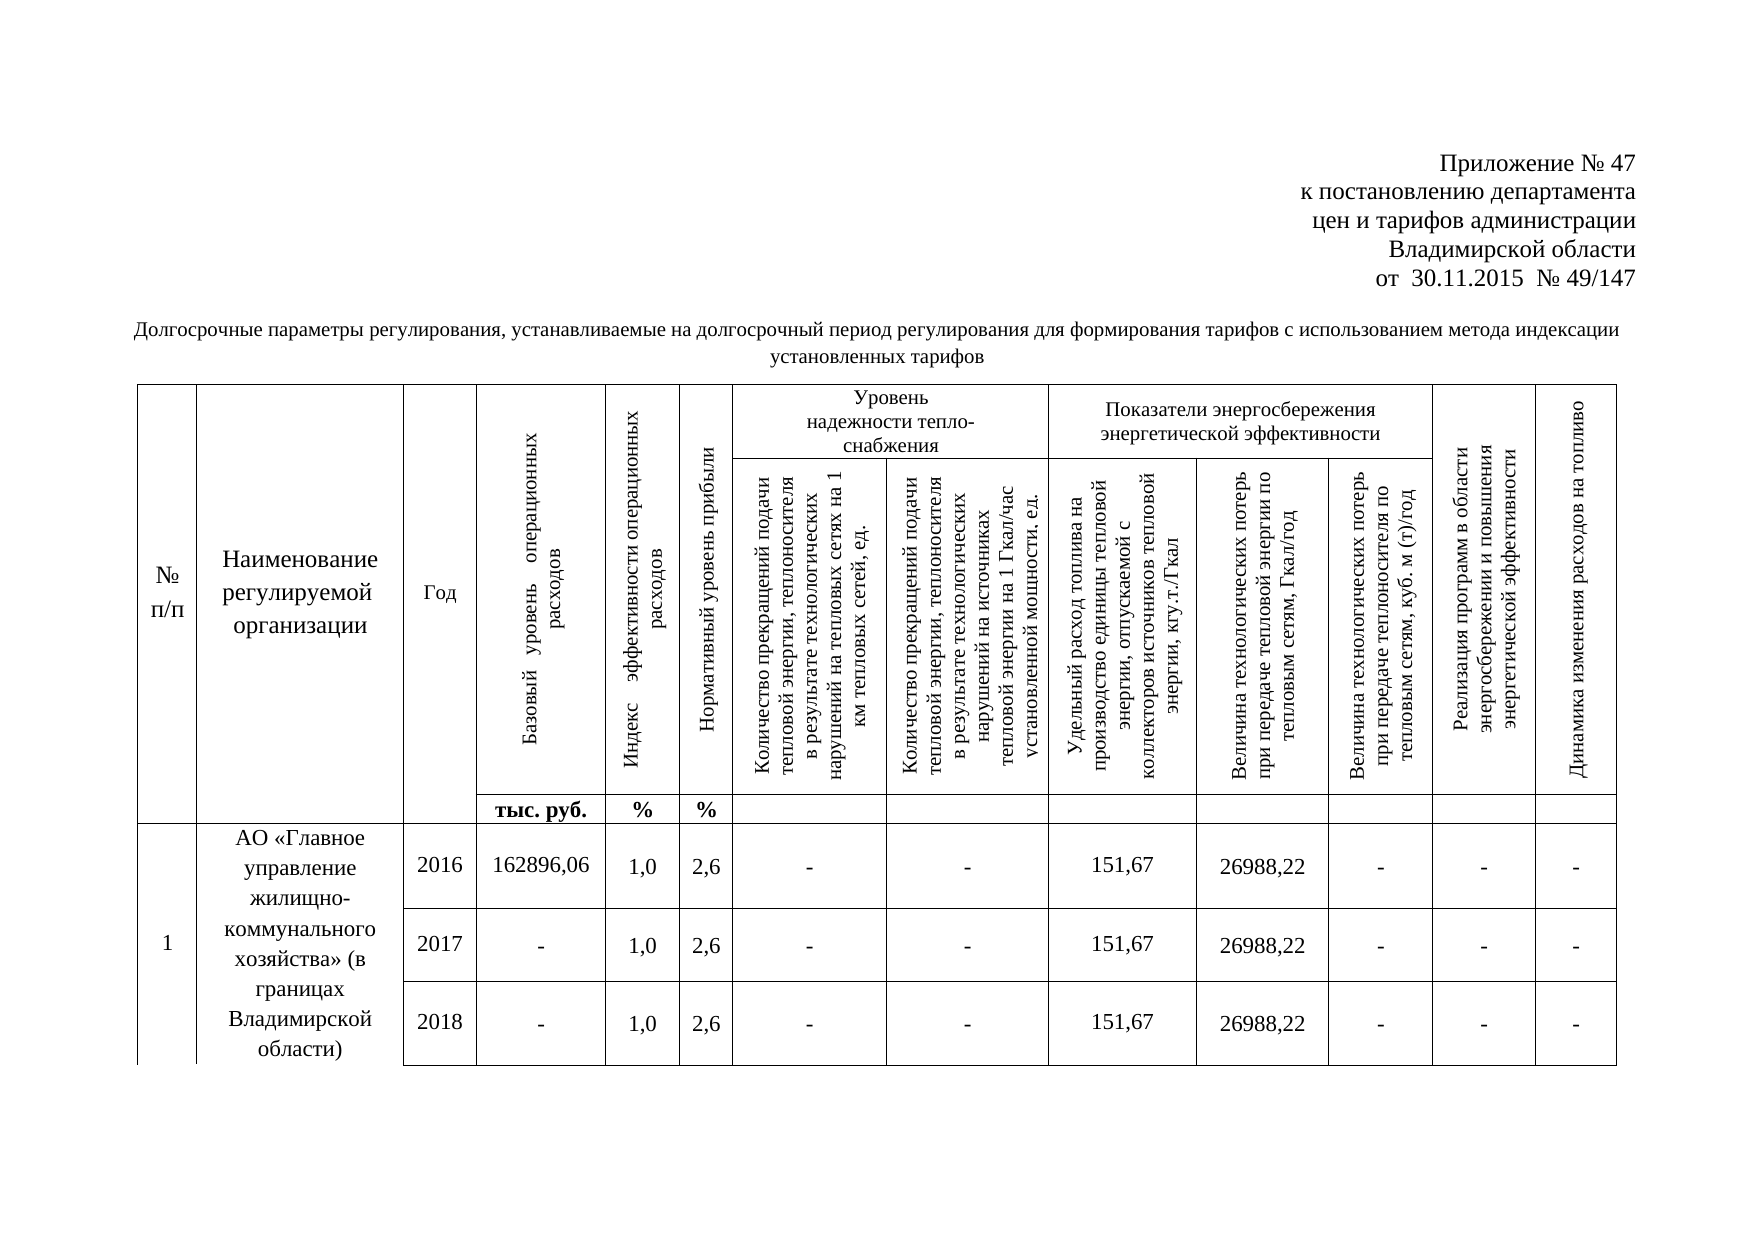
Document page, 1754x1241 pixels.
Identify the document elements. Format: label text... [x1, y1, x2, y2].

table_cell 162896,06 [477, 811, 605, 895]
table_header Показатели энергосбережения энергетической эффективности [1049, 373, 1432, 445]
table_header Наименование регулируемой организации [197, 373, 403, 810]
table_cell - [477, 969, 605, 1053]
table_cell 151,67 [1049, 969, 1196, 1053]
table_header Год [404, 373, 476, 810]
table_cell [887, 783, 1048, 810]
table_cell - [477, 896, 605, 968]
table_cell [1197, 783, 1328, 810]
table_cell АО «Главное управление жилищно-коммунального хозяйства» (в границах Владимирской области) [197, 811, 403, 1053]
table_cell 2,6 [680, 811, 732, 895]
table_cell 1,0 [606, 896, 679, 968]
table_header Индекс эффективности операционных расходов [606, 373, 679, 782]
text Долгосрочные параметры регулирования, устанавливаемые на долгосрочный период регулирования для формирования тарифов с использованием метода индексации установленных тарифов [118, 304, 1636, 356]
table_header Нормативный уровень прибыли [680, 373, 732, 782]
table_cell Количество прекращений подачи тепловой энергии, теплоносителя в результате технологических нарушений на источниках тепловой энергии на 1 Гкал/час установленной мощности, ед. [887, 446, 1048, 782]
table_cell [1536, 783, 1616, 810]
table_cell 26988,22 [1197, 811, 1328, 895]
table_cell 151,67 [1049, 896, 1196, 968]
table_cell 2017 [404, 896, 476, 968]
table_cell - [733, 811, 886, 895]
table_cell 26988,22 [1197, 896, 1328, 968]
table_cell Удельный расход топлива на производство единицы тепловой энергии, отпускаемой с коллекторов источников тепловой энергии, кгу.т./Гкал [1049, 446, 1196, 782]
table_cell - [1329, 969, 1432, 1053]
table_cell [733, 783, 886, 810]
table_cell - [887, 896, 1048, 968]
text от 30.11.2015 № 49/147 [118, 263, 1636, 291]
table_cell 1,0 [606, 969, 679, 1053]
table_cell - [1536, 811, 1616, 895]
table_cell - [1536, 969, 1616, 1053]
text Приложение № 47 [118, 148, 1636, 176]
table_cell 1 [138, 811, 197, 1053]
table_cell [1049, 783, 1196, 810]
table_cell 2018 [404, 969, 476, 1053]
table_cell - [1329, 811, 1432, 895]
table_cell % [680, 783, 732, 810]
table_cell 26988,22 [1197, 969, 1328, 1053]
table_cell тыс. руб. [477, 783, 605, 810]
table_cell 151,67 [1049, 811, 1196, 895]
table_cell - [1536, 896, 1616, 968]
table_cell Величина технологических потерь при передаче теплоносителя по тепловым сетям, куб. м (т)/год [1329, 446, 1432, 782]
table_header Уровень надежности тепло- снабжения [733, 373, 1048, 445]
table_cell - [1433, 969, 1535, 1053]
table_cell - [887, 969, 1048, 1053]
table_cell 1,0 [606, 811, 679, 895]
table_cell 2016 [404, 811, 476, 895]
table_cell - [1433, 811, 1535, 895]
table_cell [1329, 783, 1432, 810]
table_cell - [733, 969, 886, 1053]
text к постановлению департамента [118, 176, 1636, 205]
table_cell - [1433, 896, 1535, 968]
table_header № п/п [138, 373, 196, 810]
table_cell - [887, 811, 1048, 895]
text Владимирской области [118, 234, 1636, 263]
table_header Базовый уровень операционных расходов [477, 373, 605, 782]
table_cell 2,6 [680, 969, 732, 1053]
table_cell - [733, 896, 886, 968]
table_cell % [606, 783, 679, 810]
table_cell - [1329, 896, 1432, 968]
table_cell [1433, 783, 1535, 810]
table_header Реализация программ в области энергосбережении и повышения энергетической эффективности [1433, 373, 1535, 782]
text цен и тарифов администрации [118, 205, 1636, 234]
table_cell 2,6 [680, 896, 732, 968]
table_header Динамика изменения расходов на топливо [1536, 373, 1616, 782]
table_cell Величина технологических потерь при передаче тепловой энергии по тепловым сетям, Гкал/год [1197, 446, 1328, 782]
table_cell Количество прекращений подачи тепловой энергии, теплоносителя в результате технологических нарушений на тепловых сетях на 1 км тепловых сетей, ед. [733, 446, 886, 782]
